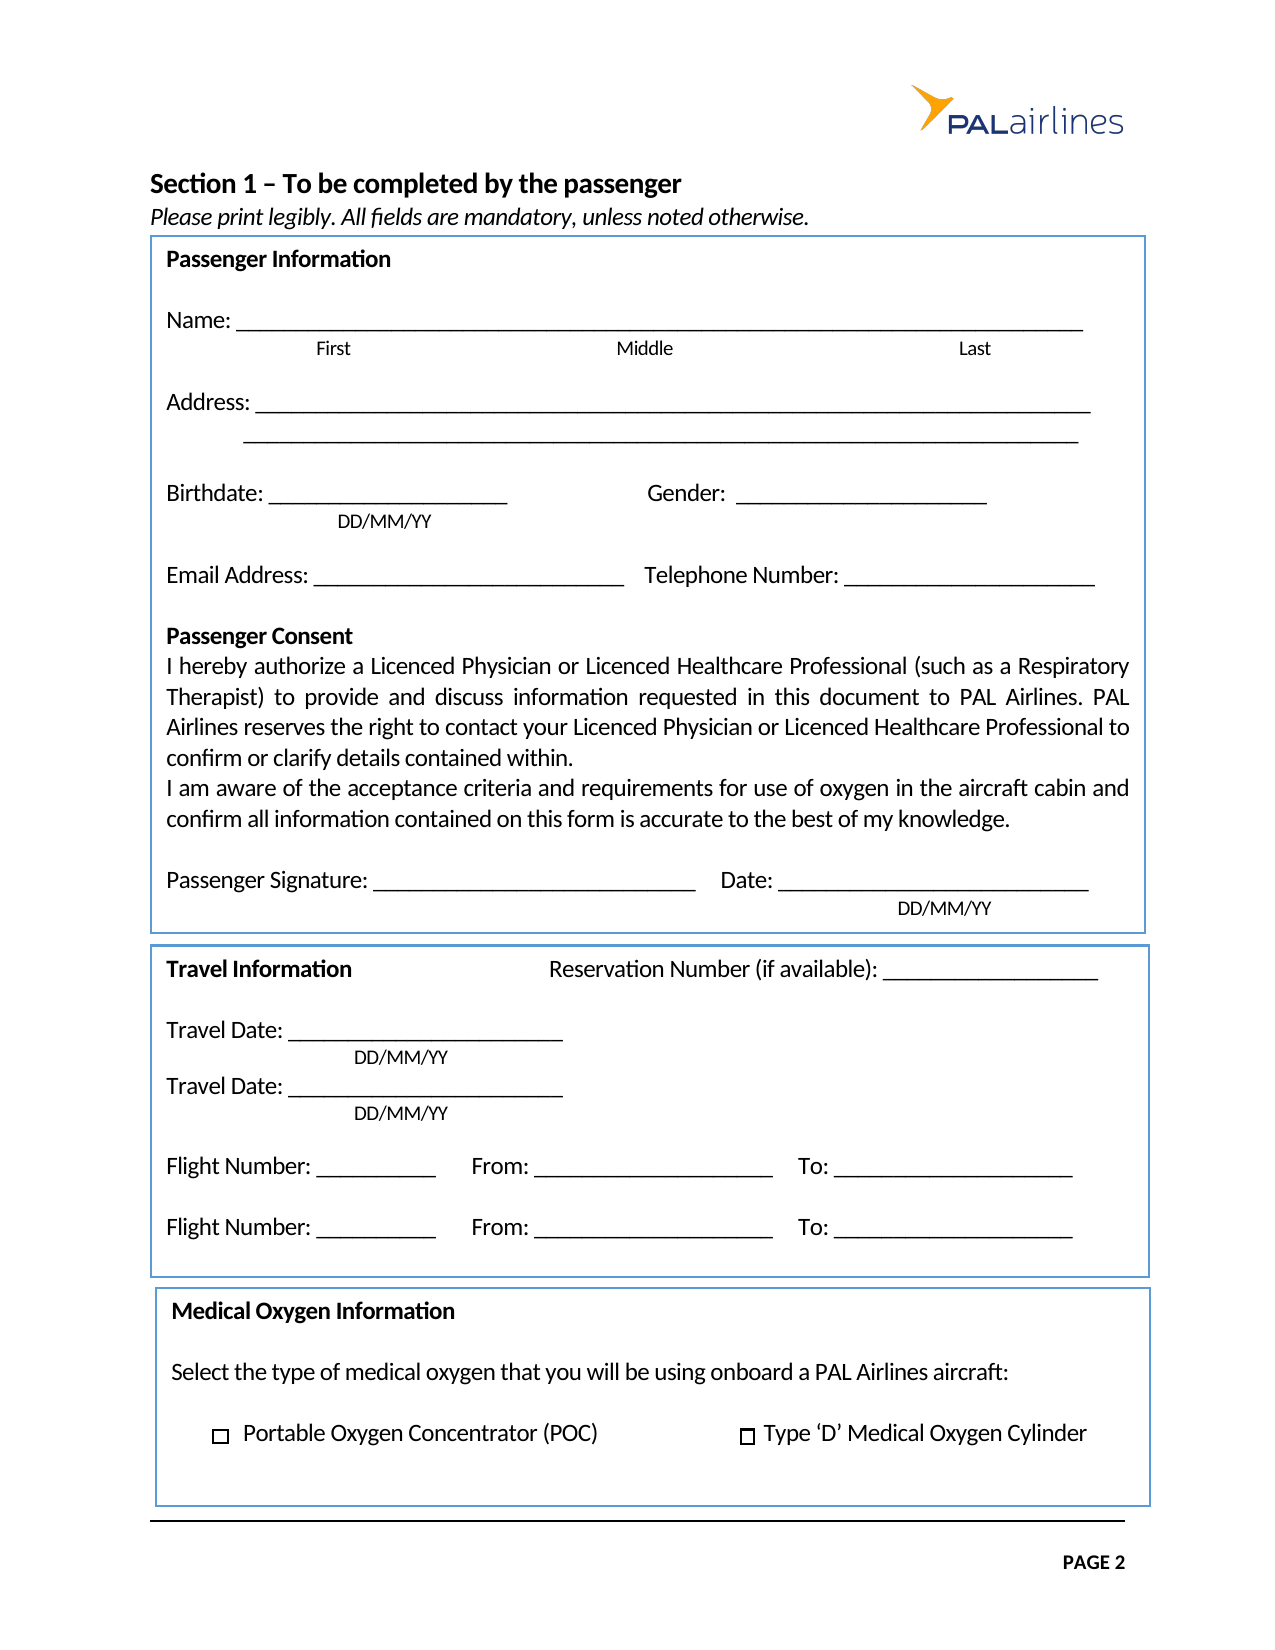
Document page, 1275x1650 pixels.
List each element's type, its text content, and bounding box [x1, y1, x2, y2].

text Section 1 – To be completed by the passenger [150, 165, 1125, 201]
text Please print legibly. All fields are mandatory, unless noted otherwise. [150, 201, 1125, 231]
picture [906, 75, 1125, 145]
